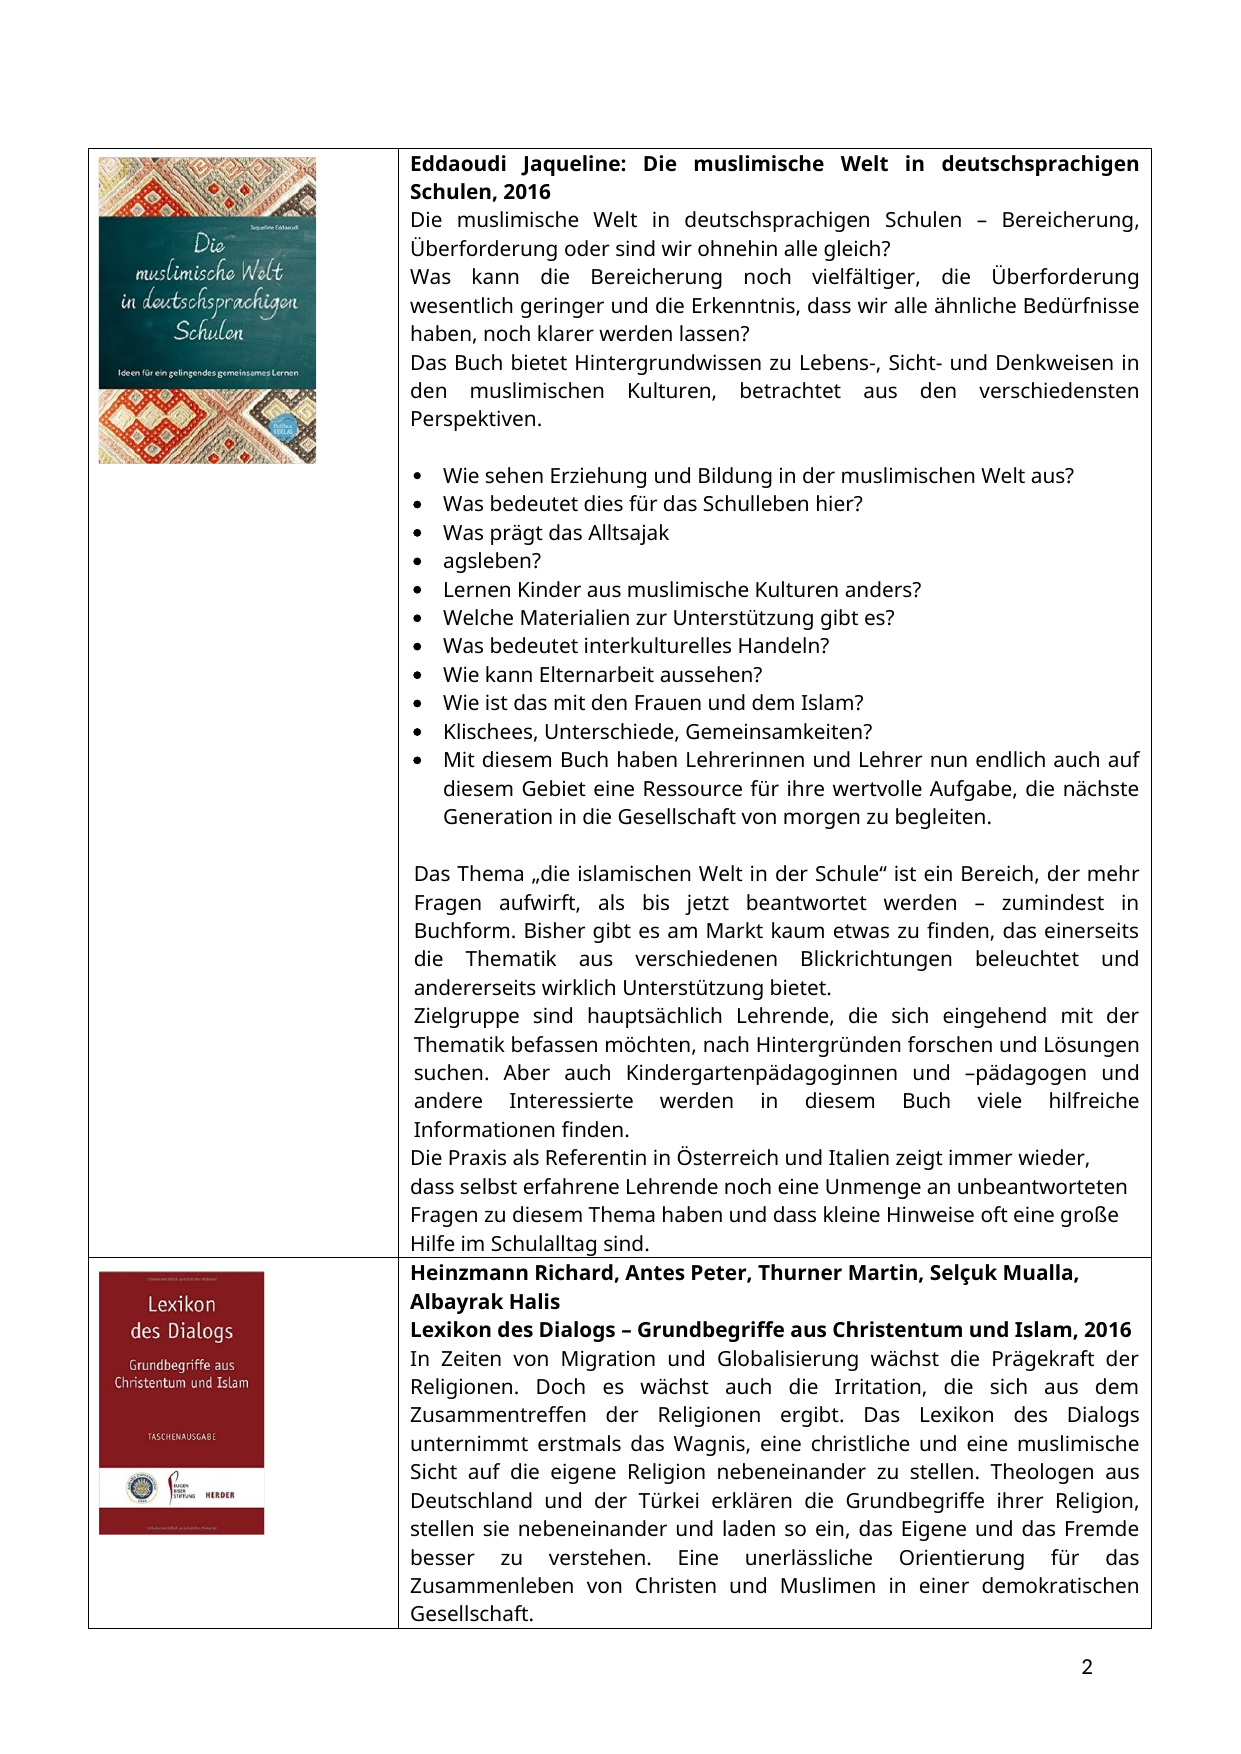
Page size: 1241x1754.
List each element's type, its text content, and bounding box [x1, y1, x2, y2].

picture [98, 157, 317, 464]
picture [98, 1271, 265, 1535]
table_cell [89, 1258, 398, 1628]
table_cell Heinzmann Richard, Antes Peter, Thurner Martin, Selçuk Mualla, Albayrak Halis Lexikon des Dialogs – Grundbegriffe aus Christentum und Islam, 2016 In Zeiten von Migration und Globalisierung wächst die Prägekraft der Religionen. Doch es wächst auch die Irritation, die sich aus dem Zusammentreffen der Religionen ergibt. Das Lexikon des Dialogs unternimmt erstmals das Wagnis, eine christliche und eine muslimische Sicht auf die eigene Religion nebeneinander zu stellen. Theologen aus Deutschland und der Türkei erklären die Grundbegriffe ihrer Religion, stellen sie nebeneinander und laden so ein, das Eigene und das Fremde besser zu verstehen. Eine unerlässliche Orientierung für das Zusammenleben von Christen und Muslimen in einer demokratischen Gesellschaft. [399, 1258, 1151, 1628]
table_cell Eddaoudi Jaqueline: Die muslimische Welt in deutschsprachigen Schulen, 2016 Die muslimische Welt in deutschsprachigen Schulen – Bereicherung, Überforderung oder sind wir ohnehin alle gleich? Was kann die Bereicherung noch vielfältiger, die Überforderung wesentlich geringer und die Erkenntnis, dass wir alle ähnliche Bedürfnisse haben, noch klarer werden lassen? Das Buch bietet Hintergrundwissen zu Lebens-, Sicht- und Denkweisen in den muslimischen Kulturen, betrachtet aus den verschiedensten Perspektiven. Wie sehen Erziehung und Bildung in der muslimischen Welt aus? Was bedeutet dies für das Schulleben hier? Was prägt das Alltsajak agsleben? Lernen Kinder aus muslimische Kulturen anders? Welche Materialien zur Unterstützung gibt es? Was bedeutet interkulturelles Handeln? Wie kann Elternarbeit aussehen? Wie ist das mit den Frauen und dem Islam? Klischees, Unterschiede, Gemeinsamkeiten? Mit diesem Buch haben Lehrerinnen und Lehrer nun endlich auch auf diesem Gebiet eine Ressource für ihre wertvolle Aufgabe, die nächste Generation in die Gesellschaft von morgen zu begleiten. Das Thema „die islamischen Welt in der Schule“ ist ein Bereich, der mehr Fragen aufwirft, als bis jetzt beantwortet werden – zumindest in Buchform. Bisher gibt es am Markt kaum etwas zu finden, das einerseits die Thematik aus verschiedenen Blickrichtungen beleuchtet und andererseits wirklich Unterstützung bietet. Zielgruppe sind hauptsächlich Lehrende, die sich eingehend mit der Thematik befassen möchten, nach Hintergründen forschen und Lösungen suchen. Aber auch Kindergartenpädagoginnen und –pädagogen und andere Interessierte werden in diesem Buch viele hilfreiche Informationen finden. Die Praxis als Referentin in Österreich und Italien zeigt immer wieder, dass selbst erfahrene Lehrende noch eine Unmenge an unbeantworteten Fragen zu diesem Thema haben und dass kleine Hinweise oft eine große Hilfe im Schulalltag sind. [399, 149, 1151, 1257]
table_cell [89, 149, 398, 1257]
